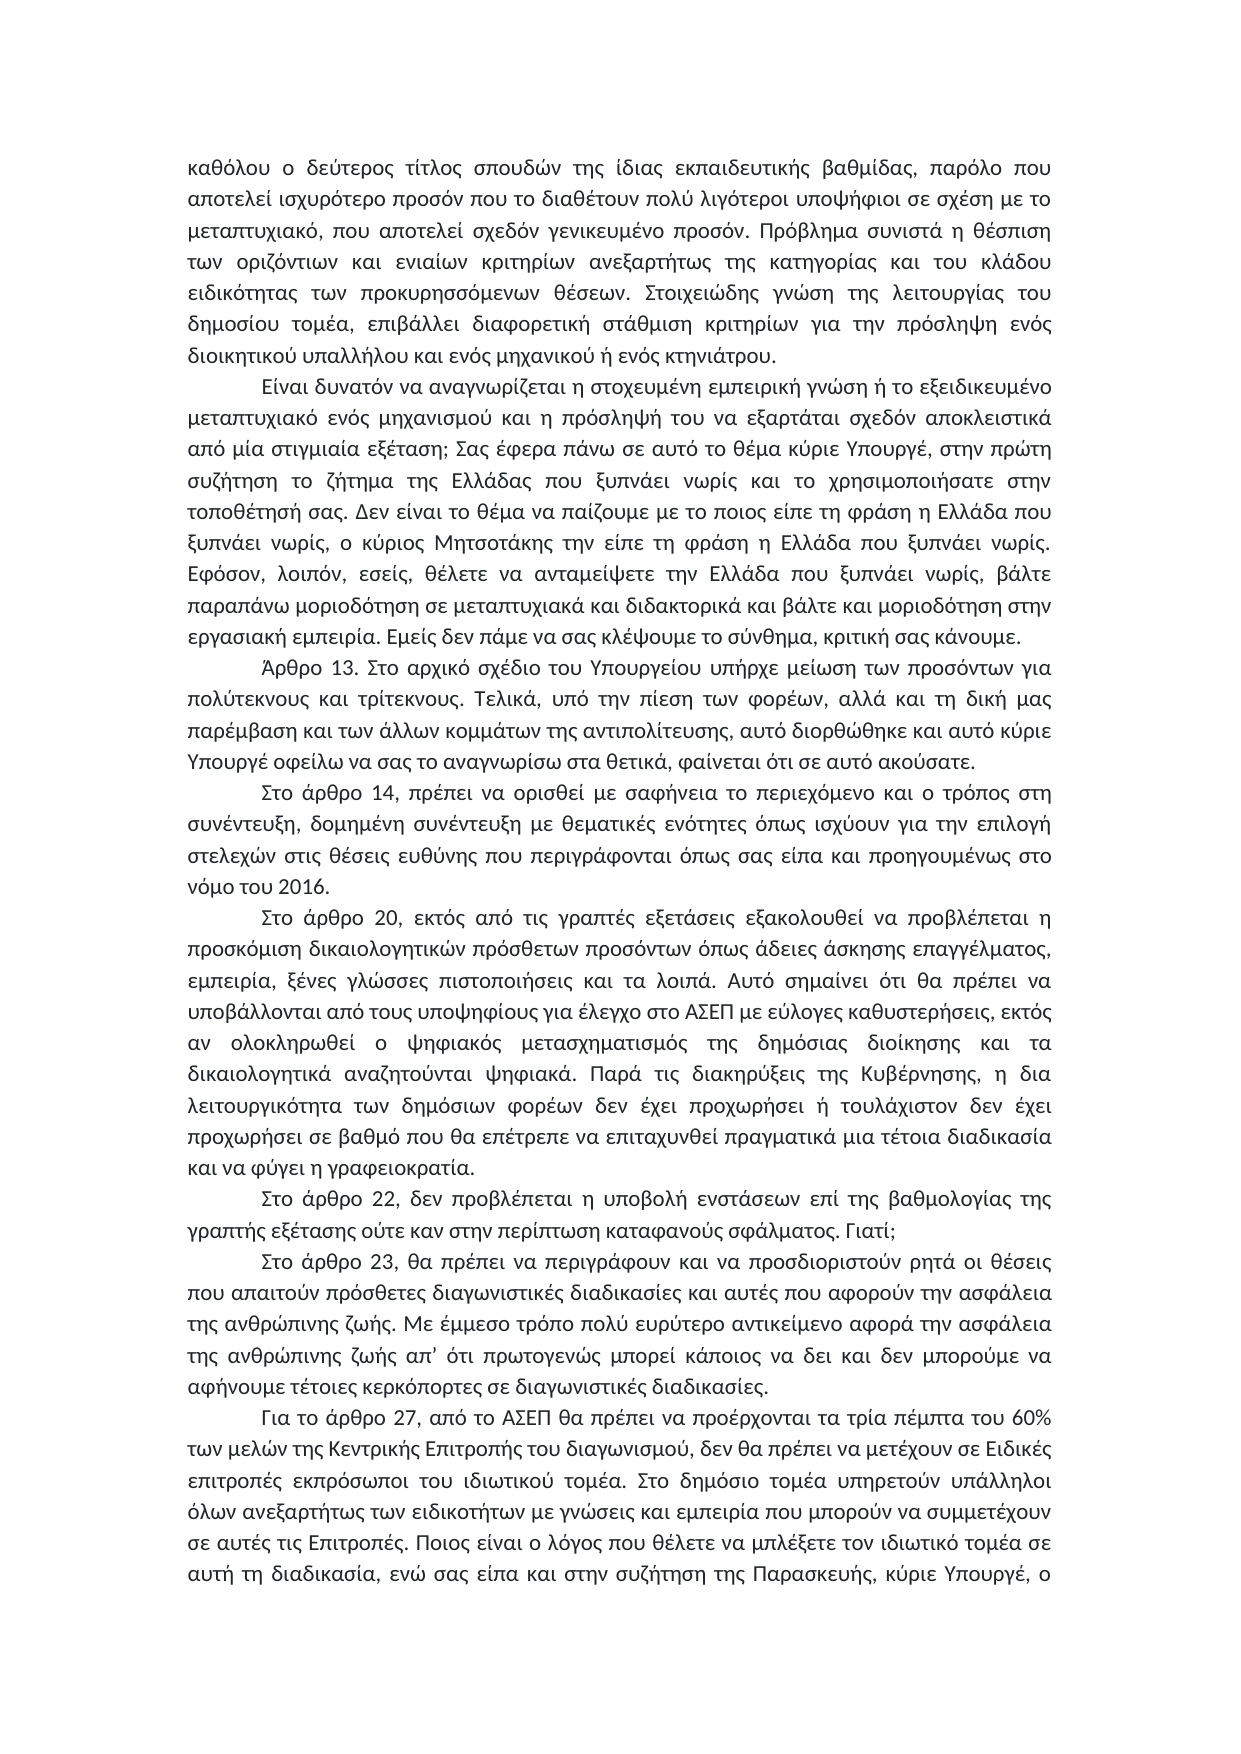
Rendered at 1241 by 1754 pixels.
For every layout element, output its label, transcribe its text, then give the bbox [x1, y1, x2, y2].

text Στο άρθρο 20, εκτός από τις γραπτές εξετάσεις εξακολουθεί να προβλέπεται η προσκόμιση δικαιολογητικών πρόσθετων προσόντων όπως άδειες άσκησης επαγγέλματος, εμπειρία, ξένες γλώσσες πιστοποιήσεις και τα λοιπά. Αυτό σημαίνει ότι θα πρέπει να υποβάλλονται από τους υποψηφίους για έλεγχο στο ΑΣΕΠ με εύλογες καθυστερήσεις, εκτός αν ολοκληρωθεί ο ψηφιακός μετασχηματισμός της δημόσιας διοίκησης και τα δικαιολογητικά αναζητούνται ψηφιακά. Παρά τις διακηρύξεις της Κυβέρνησης, η δια λειτουργικότητα των δημόσιων φορέων δεν έχει προχωρήσει ή τουλάχιστον δεν έχει προχωρήσει σε βαθμό που θα επέτρεπε να επιταχυνθεί πραγματικά μια τέτοια διαδικασία και να φύγει η γραφειοκρατία. [187, 900, 1053, 1181]
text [187, 1400, 1053, 1587]
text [187, 150, 1053, 369]
text Στο άρθρο 14, πρέπει να ορισθεί με σαφήνεια το περιεχόμενο και ο τρόπος στη συνέντευξη, δομημένη συνέντευξη με θεματικές ενότητες όπως ισχύουν για την επιλογή στελεχών στις θέσεις ευθύνης που περιγράφονται όπως σας είπα και προηγουμένως στο νόμο του 2016. [187, 775, 1053, 900]
text Στο άρθρο 22, δεν προβλέπεται η υποβολή ενστάσεων επί της βαθμολογίας της γραπτής εξέτασης ούτε καν στην περίπτωση καταφανούς σφάλματος. Γιατί; [187, 1181, 1053, 1244]
text Στο άρθρο 23, θα πρέπει να περιγράφουν και να προσδιοριστούν ρητά οι θέσεις που απαιτούν πρόσθετες διαγωνιστικές διαδικασίες και αυτές που αφορούν την ασφάλεια της ανθρώπινης ζωής. Με έμμεσο τρόπο πολύ ευρύτερο αντικείμενο αφορά την ασφάλεια της ανθρώπινης ζωής απ’ ότι πρωτογενώς μπορεί κάποιος να δει και δεν μπορούμε να αφήνουμε τέτοιες κερκόπορτες σε διαγωνιστικές διαδικασίες. [187, 1244, 1053, 1400]
text Άρθρο 13. Στο αρχικό σχέδιο του Υπουργείου υπήρχε μείωση των προσόντων για πολύτεκνους και τρίτεκνους. Τελικά, υπό την πίεση των φορέων, αλλά και τη δική μας παρέμβαση και των άλλων κομμάτων της αντιπολίτευσης, αυτό διορθώθηκε και αυτό κύριε Υπουργέ οφείλω να σας το αναγνωρίσω στα θετικά, φαίνεται ότι σε αυτό ακούσατε. [187, 650, 1053, 775]
text Είναι δυνατόν να αναγνωρίζεται η στοχευμένη εμπειρική γνώση ή το εξειδικευμένο μεταπτυχιακό ενός μηχανισμού και η πρόσληψή του να εξαρτάται σχεδόν αποκλειστικά από μία στιγμιαία εξέταση; Σας έφερα πάνω σε αυτό το θέμα κύριε Υπουργέ, στην πρώτη συζήτηση το ζήτημα της Ελλάδας που ξυπνάει νωρίς και το χρησιμοποιήσατε στην τοποθέτησή σας. Δεν είναι το θέμα να παίζουμε με το ποιος είπε τη φράση η Ελλάδα που ξυπνάει νωρίς, ο κύριος Μητσοτάκης την είπε τη φράση η Ελλάδα που ξυπνάει νωρίς. Εφόσον, λοιπόν, εσείς, θέλετε να ανταμείψετε την Ελλάδα που ξυπνάει νωρίς, βάλτε παραπάνω μοριοδότηση σε μεταπτυχιακά και διδακτορικά και βάλτε και μοριοδότηση στην εργασιακή εμπειρία. Εμείς δεν πάμε να σας κλέψουμε το σύνθημα, κριτική σας κάνουμε. [187, 369, 1053, 650]
